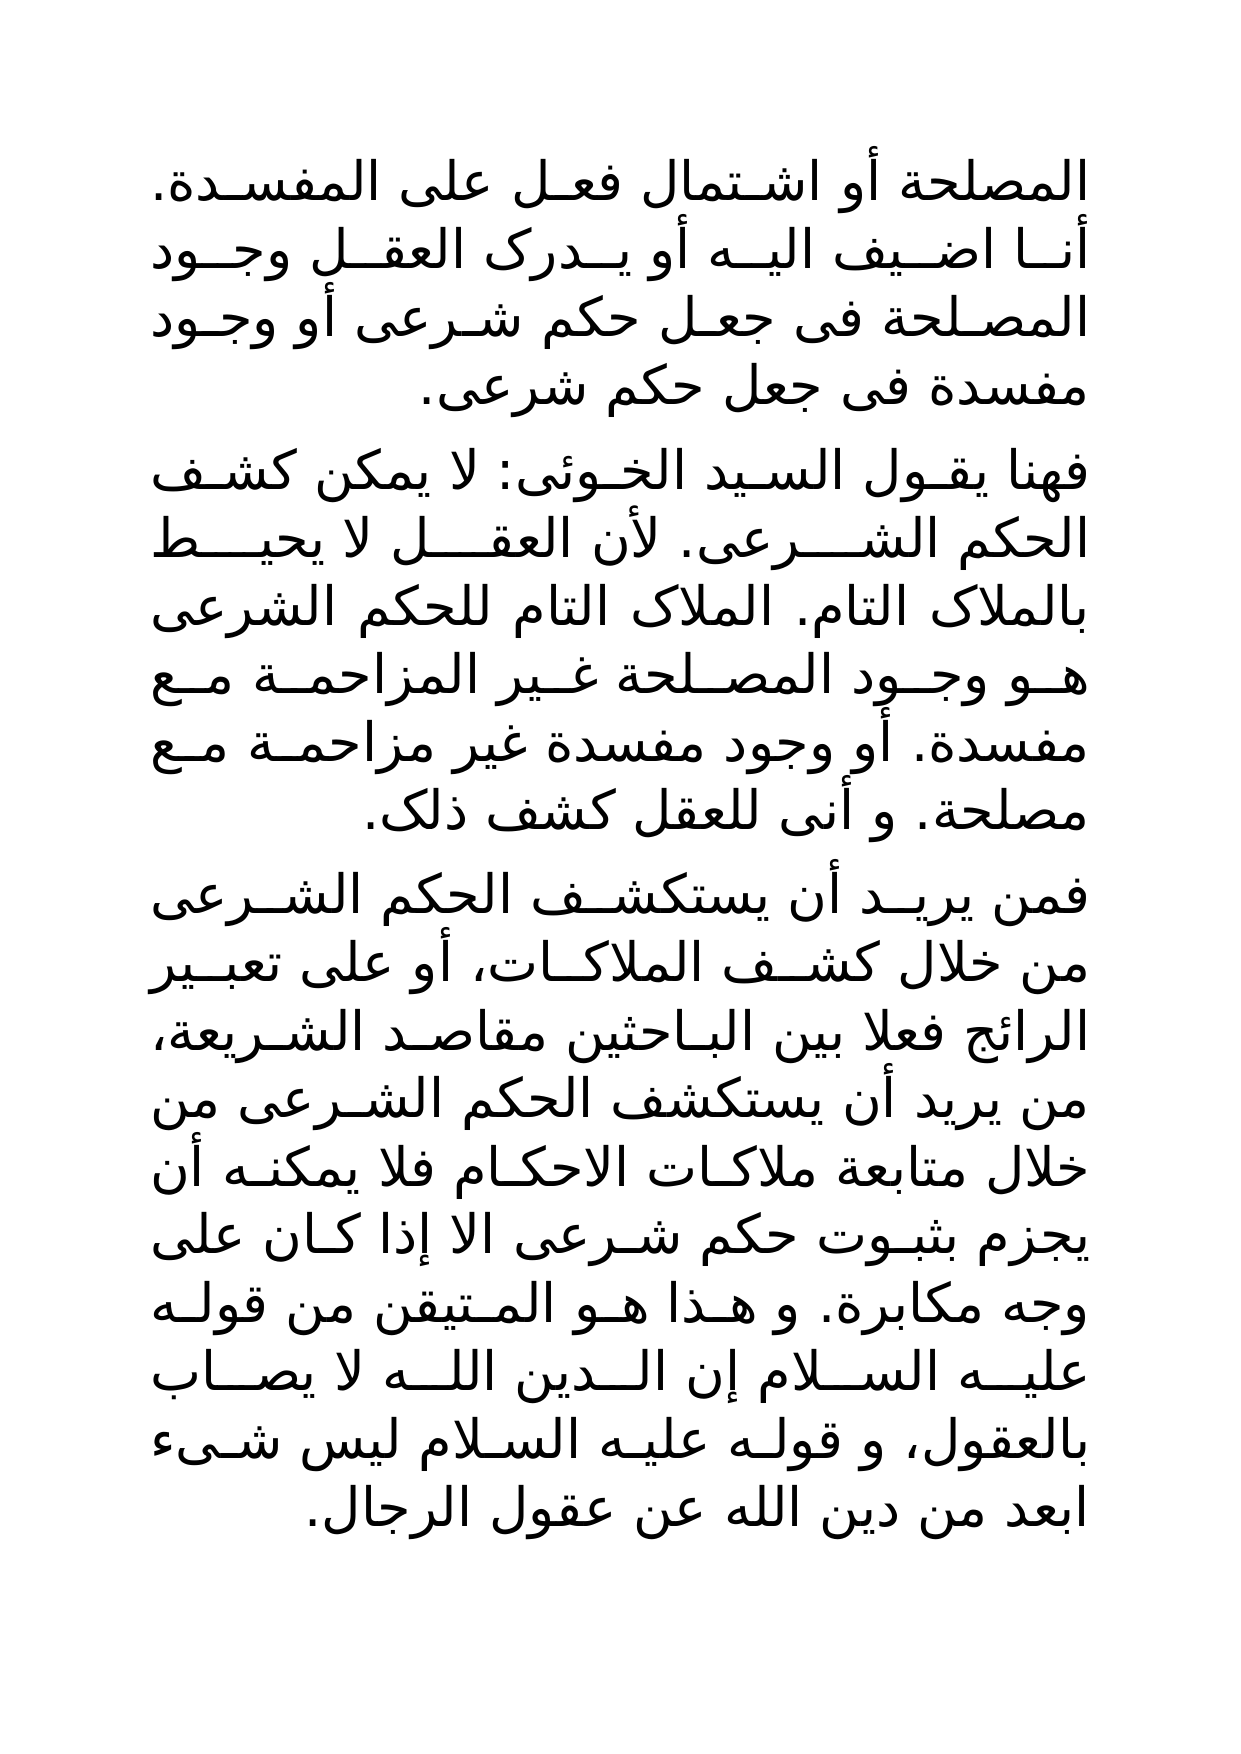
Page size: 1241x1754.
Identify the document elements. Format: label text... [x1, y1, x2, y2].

text فهنا یقول السید الخوئی: لا یمکن کشف الحکم الشرعی. لأن العقل لا یحیط بالملاک التام. الملاک التام للحکم الشرعی هو وجود المصلحة غیر المزاحمة مع مفسدة. أو وجود مفسدة غیر مزاحمة مع مصلحة. و أنی للعقل کشف ذلک. [150, 439, 1090, 842]
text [150, 150, 1090, 417]
text فمن یرید أن یستکشف الحکم الشرعی من خلال کشف الملاکات، أو علی تعبیر الرائج فعلا بین الباحثین مقاصد الشریعة، من یرید أن یستکشف الحکم الشرعی من خلال متابعة ملاکات الاحکام فلا یمکنه أن یجزم بثبوت حکم شرعی الا إذا کان علی وجه مکابرة. و هذا هو المتیقن من قوله علیه السلام إن الدین الله لا یصاب بالعقول، و قوله علیه السلام لیس شیء ابعد من دین الله عن عقول الرجال. [150, 863, 1090, 1539]
